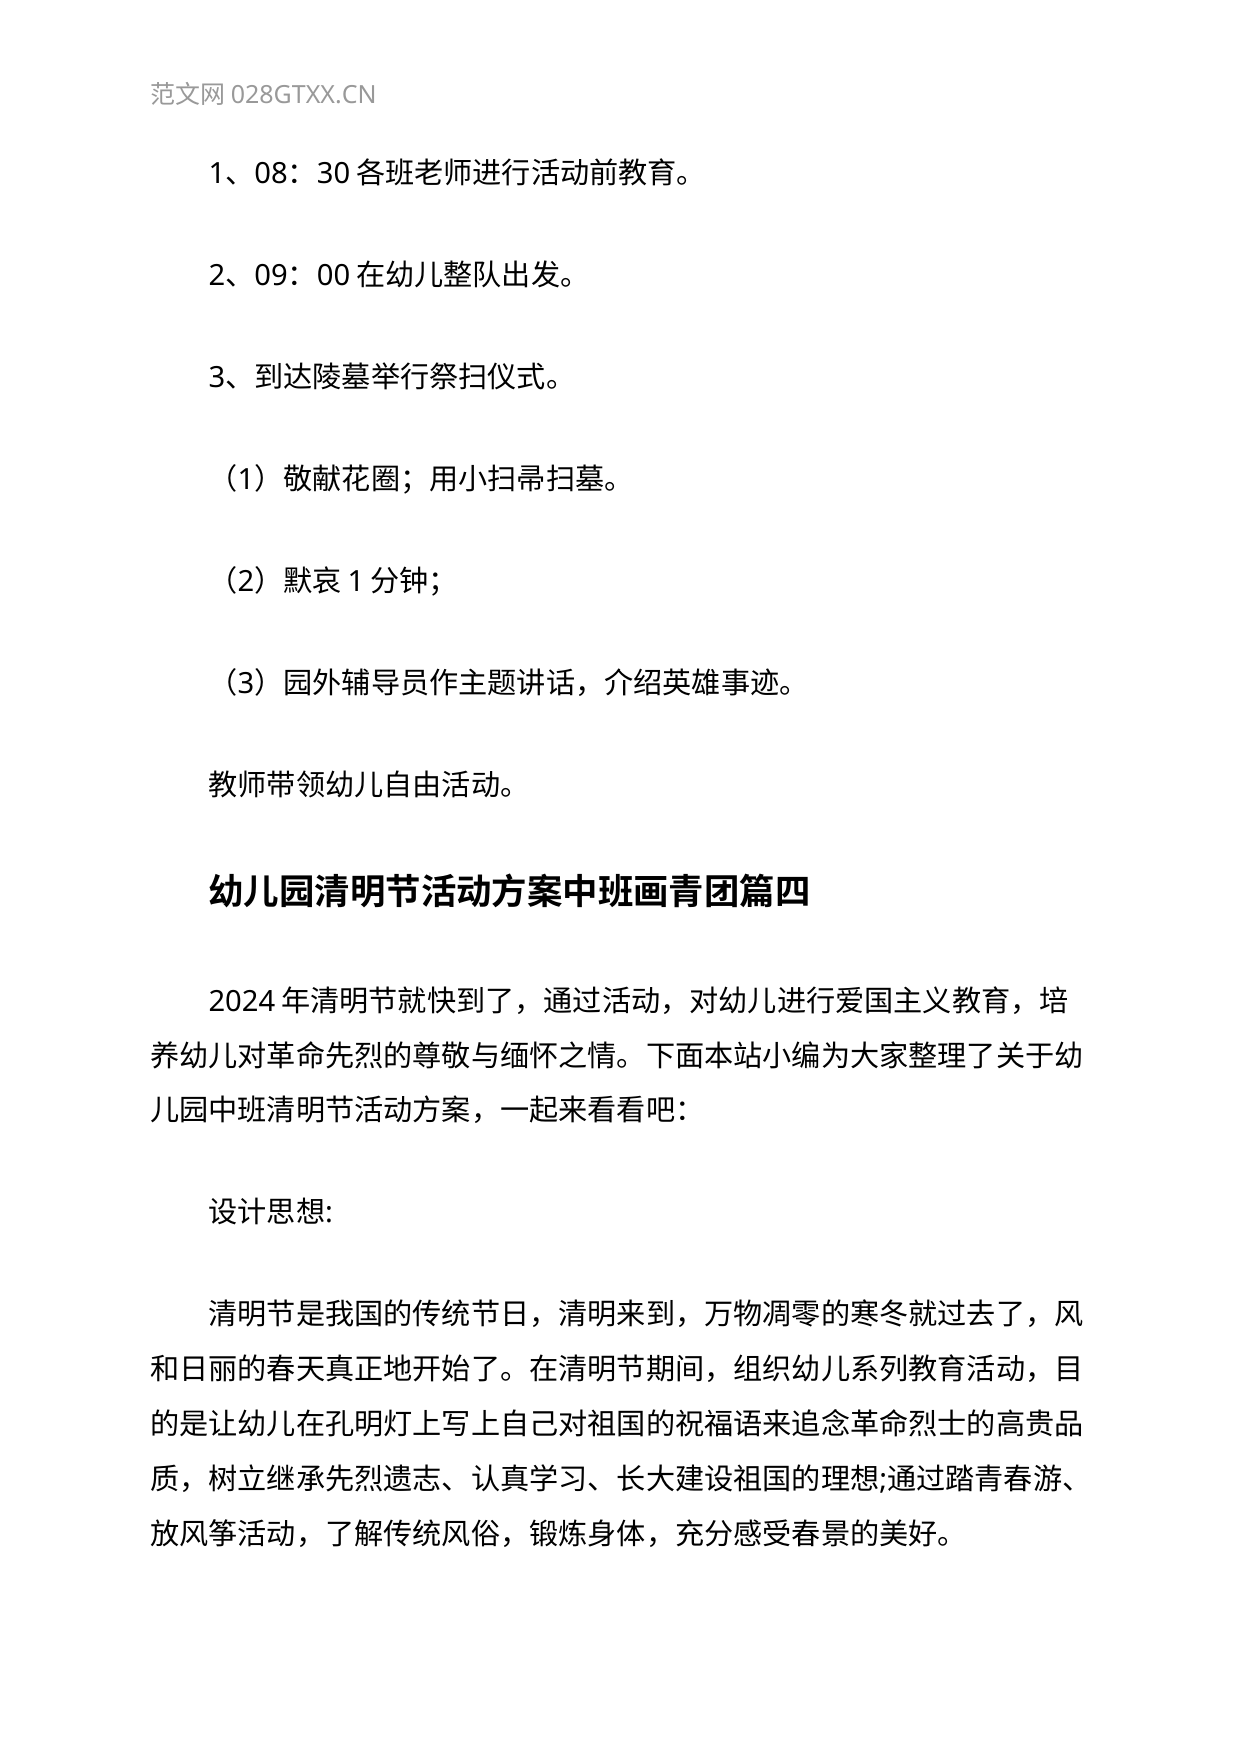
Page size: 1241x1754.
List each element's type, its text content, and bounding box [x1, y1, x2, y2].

text 幼儿园清明节活动方案中班画青团篇四 [150, 864, 1090, 915]
text 设计思想: [150, 1189, 1090, 1231]
text 1、08：30各班老师进行活动前教育。 [150, 150, 1090, 192]
text （1）敬献花圈；用小扫帚扫墓。 [150, 456, 1090, 498]
text 教师带领幼儿自由活动。 [150, 762, 1090, 804]
text 3、到达陵墓举行祭扫仪式。 [150, 354, 1090, 396]
text （3）园外辅导员作主题讲话，介绍英雄事迹。 [150, 660, 1090, 702]
text 2、09：00在幼儿整队出发。 [150, 252, 1090, 294]
text 清明节是我国的传统节日，清明来到，万物凋零的寒冬就过去了，风和日丽的春天真正地开始了。在清明节期间，组织幼儿系列教育活动，目的是让幼儿在孔明灯上写上自己对祖国的祝福语来追念革命烈士的高贵品质，树立继承先烈遗志、认真学习、长大建设祖国的理想;通过踏青春游、放风筝活动，了解传统风俗，锻炼身体，充分感受春景的美好。 [150, 1291, 1090, 1553]
text （2）默哀1分钟； [150, 558, 1090, 600]
text 2024年清明节就快到了，通过活动，对幼儿进行爱国主义教育，培养幼儿对革命先烈的尊敬与缅怀之情。下面本站小编为大家整理了关于幼儿园中班清明节活动方案，一起来看看吧： [150, 977, 1090, 1129]
